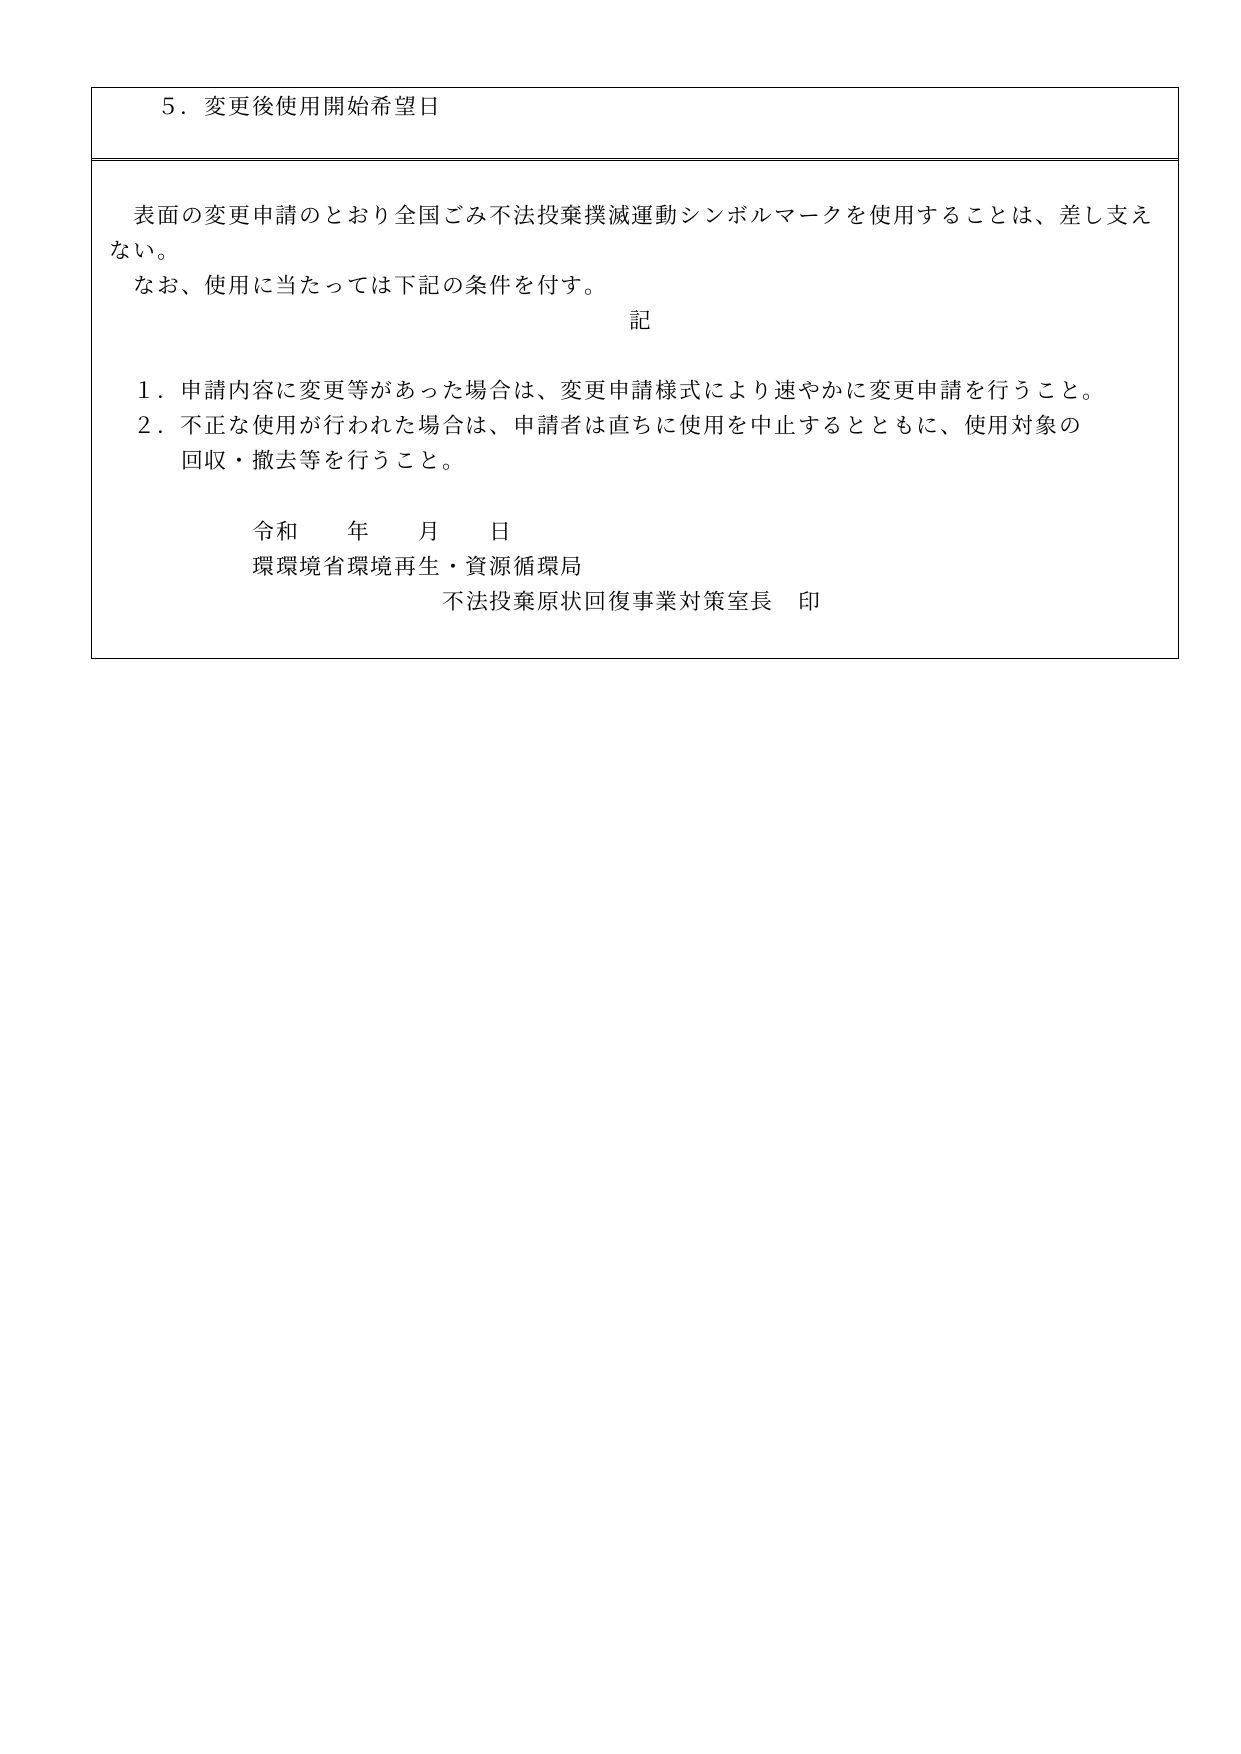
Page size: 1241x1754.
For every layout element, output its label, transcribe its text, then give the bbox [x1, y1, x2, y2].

table_cell 表面の変更申請のとおり全国ごみ不法投棄撲滅運動シンボルマークを使用することは、差し支えない。 なお、使用に当たっては下記の条件を付す。 記 １．申請内容に変更等があった場合は、変更申請様式により速やかに変更申請を行うこと。 ２．不正な使用が行われた場合は、申請者は直ちに使用を中止するとともに、使用対象の 回収・撤去等を行うこと。 令和 年 月 日 環環境省環境再生・資源循環局 不法投棄原状回復事業対策室長 印 [92, 161, 1178, 658]
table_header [92, 88, 1178, 158]
